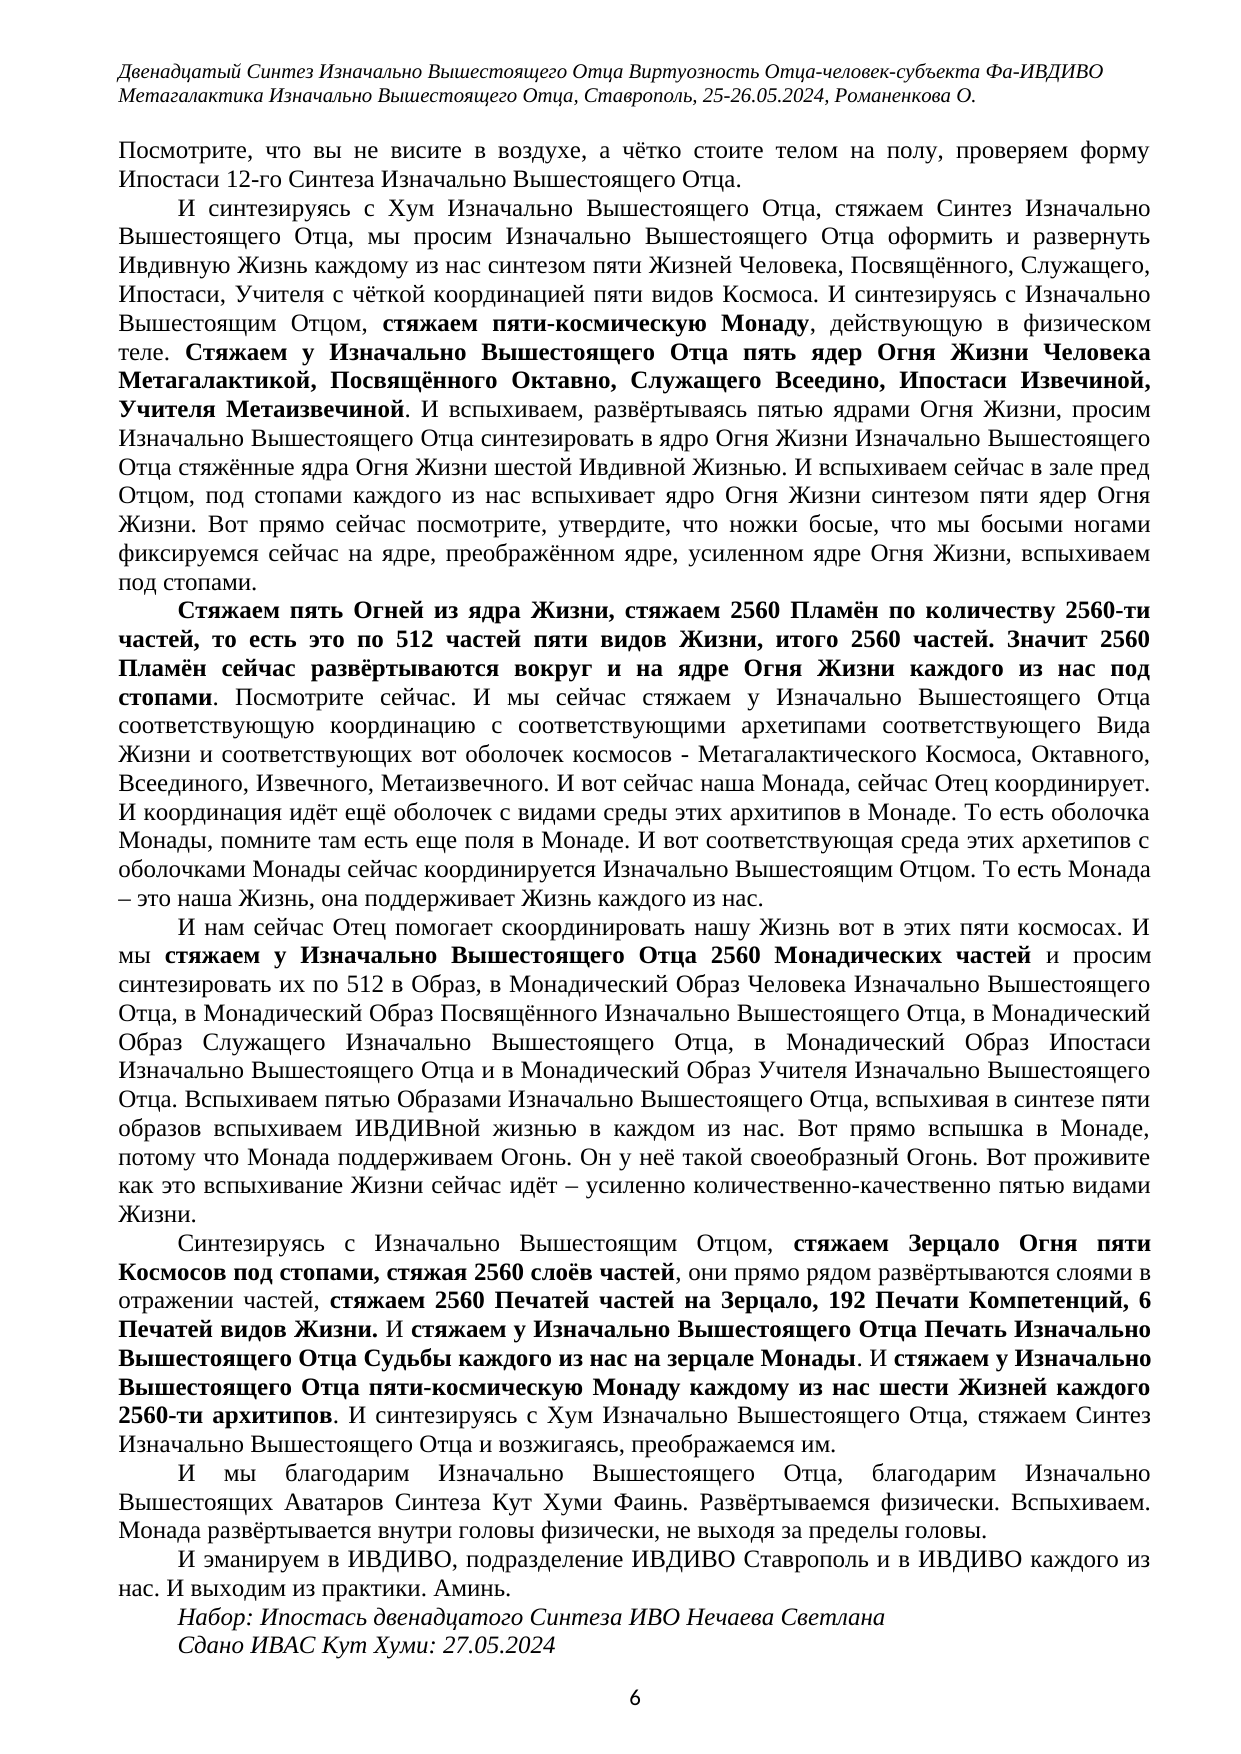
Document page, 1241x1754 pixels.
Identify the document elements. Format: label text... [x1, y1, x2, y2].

text Набор: Ипостась двенадцатого Синтеза ИВО Нечаева Светлана [118, 1602, 1152, 1631]
text Стяжаем пять Огней из ядра Жизни, стяжаем 2560 Пламён по количеству 2560-ти частей, то есть это по 512 частей пяти видов Жизни, итого 2560 частей. Значит 2560 Пламён сейчас развёртываются вокруг и на ядре Огня Жизни каждого из нас под стопами. Посмотрите сейчас. И мы сейчас стяжаем у Изначально Вышестоящего Отца соответствующую координацию с соответствующими архетипами соответствующего Вида Жизни и соответствующих вот оболочек космосов - Метагалактического Космоса, Октавного, Всеединого, Извечного, Метаизвечного. И вот сейчас наша Монада, сейчас Отец координирует. И координация идёт ещё оболочек с видами среды этих архитипов в Монаде. То есть оболочка Монады, помните там есть еще поля в Монаде. И вот соответствующая среда этих архетипов с оболочками Монады сейчас координируется Изначально Вышестоящим Отцом. То есть Монада – это наша Жизнь, она поддерживает Жизнь каждого из нас. [118, 596, 1152, 912]
text И эманируем в ИВДИВО, подразделение ИВДИВО Ставрополь и в ИВДИВО каждого из нас. И выходим из практики. Аминь. [118, 1544, 1152, 1602]
text И синтезируясь с Хум Изначально Вышестоящего Отца, стяжаем Синтез Изначально Вышестоящего Отца, мы просим Изначально Вышестоящего Отца оформить и развернуть Ивдивную Жизнь каждому из нас синтезом пяти Жизней Человека, Посвящённого, Служащего, Ипостаси, Учителя с чёткой координацией пяти видов Космоса. И синтезируясь с Изначально Вышестоящим Отцом, стяжаем пяти-космическую Монаду, действующую в физическом теле. Стяжаем у Изначально Вышестоящего Отца пять ядер Огня Жизни Человека Метагалактикой, Посвящённого Октавно, Служащего Всеедино, Ипостаси Извечиной, Учителя Метаизвечиной. И вспыхиваем, развёртываясь пятью ядрами Огня Жизни, просим Изначально Вышестоящего Отца синтезировать в ядро Огня Жизни Изначально Вышестоящего Отца стяжённые ядра Огня Жизни шестой Ивдивной Жизнью. И вспыхиваем сейчас в зале пред Отцом, под стопами каждого из нас вспыхивает ядро Огня Жизни синтезом пяти ядер Огня Жизни. Вот прямо сейчас посмотрите, утвердите, что ножки босые, что мы босыми ногами фиксируемся сейчас на ядре, преображённом ядре, усиленном ядре Огня Жизни, вспыхиваем под стопами. [118, 193, 1152, 596]
text Синтезируясь с Изначально Вышестоящим Отцом, стяжаем Зерцало Огня пяти Космосов под стопами, стяжая 2560 слоёв частей, они прямо рядом развёртываются слоями в отражении частей, стяжаем 2560 Печатей частей на Зерцало, 192 Печати Компетенций, 6 Печатей видов Жизни. И стяжаем у Изначально Вышестоящего Отца Печать Изначально Вышестоящего Отца Судьбы каждого из нас на зерцале Монады. И стяжаем у Изначально Вышестоящего Отца пяти-космическую Монаду каждому из нас шести Жизней каждого 2560-ти архитипов. И синтезируясь с Хум Изначально Вышестоящего Отца, стяжаем Синтез Изначально Вышестоящего Отца и возжигаясь, преображаемся им. [118, 1228, 1152, 1458]
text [118, 135, 1152, 193]
text Сдано ИВАС Кут Хуми: 27.05.2024 [118, 1631, 1152, 1659]
text И нам сейчас Отец помогает скоординировать нашу Жизнь вот в этих пяти космосах. И мы стяжаем у Изначально Вышестоящего Отца 2560 Монадических частей и просим синтезировать их по 512 в Образ, в Монадический Образ Человека Изначально Вышестоящего Отца, в Монадический Образ Посвящённого Изначально Вышестоящего Отца, в Монадический Образ Служащего Изначально Вышестоящего Отца, в Монадический Образ Ипостаси Изначально Вышестоящего Отца и в Монадический Образ Учителя Изначально Вышестоящего Отца. Вспыхиваем пятью Образами Изначально Вышестоящего Отца, вспыхивая в синтезе пяти образов вспыхиваем ИВДИВной жизнью в каждом из нас. Вот прямо вспышка в Монаде, потому что Монада поддерживаем Огонь. Он у неё такой своеобразный Огонь. Вот проживите как это вспыхивание Жизни сейчас идёт – усиленно количественно-качественно пятью видами Жизни. [118, 912, 1152, 1228]
text И мы благодарим Изначально Вышестоящего Отца, благодарим Изначально Вышестоящих Аватаров Синтеза Кут Хуми Фаинь. Развёртываемся физически. Вспыхиваем. Монада развёртывается внутри головы физически, не выходя за пределы головы. [118, 1458, 1152, 1544]
